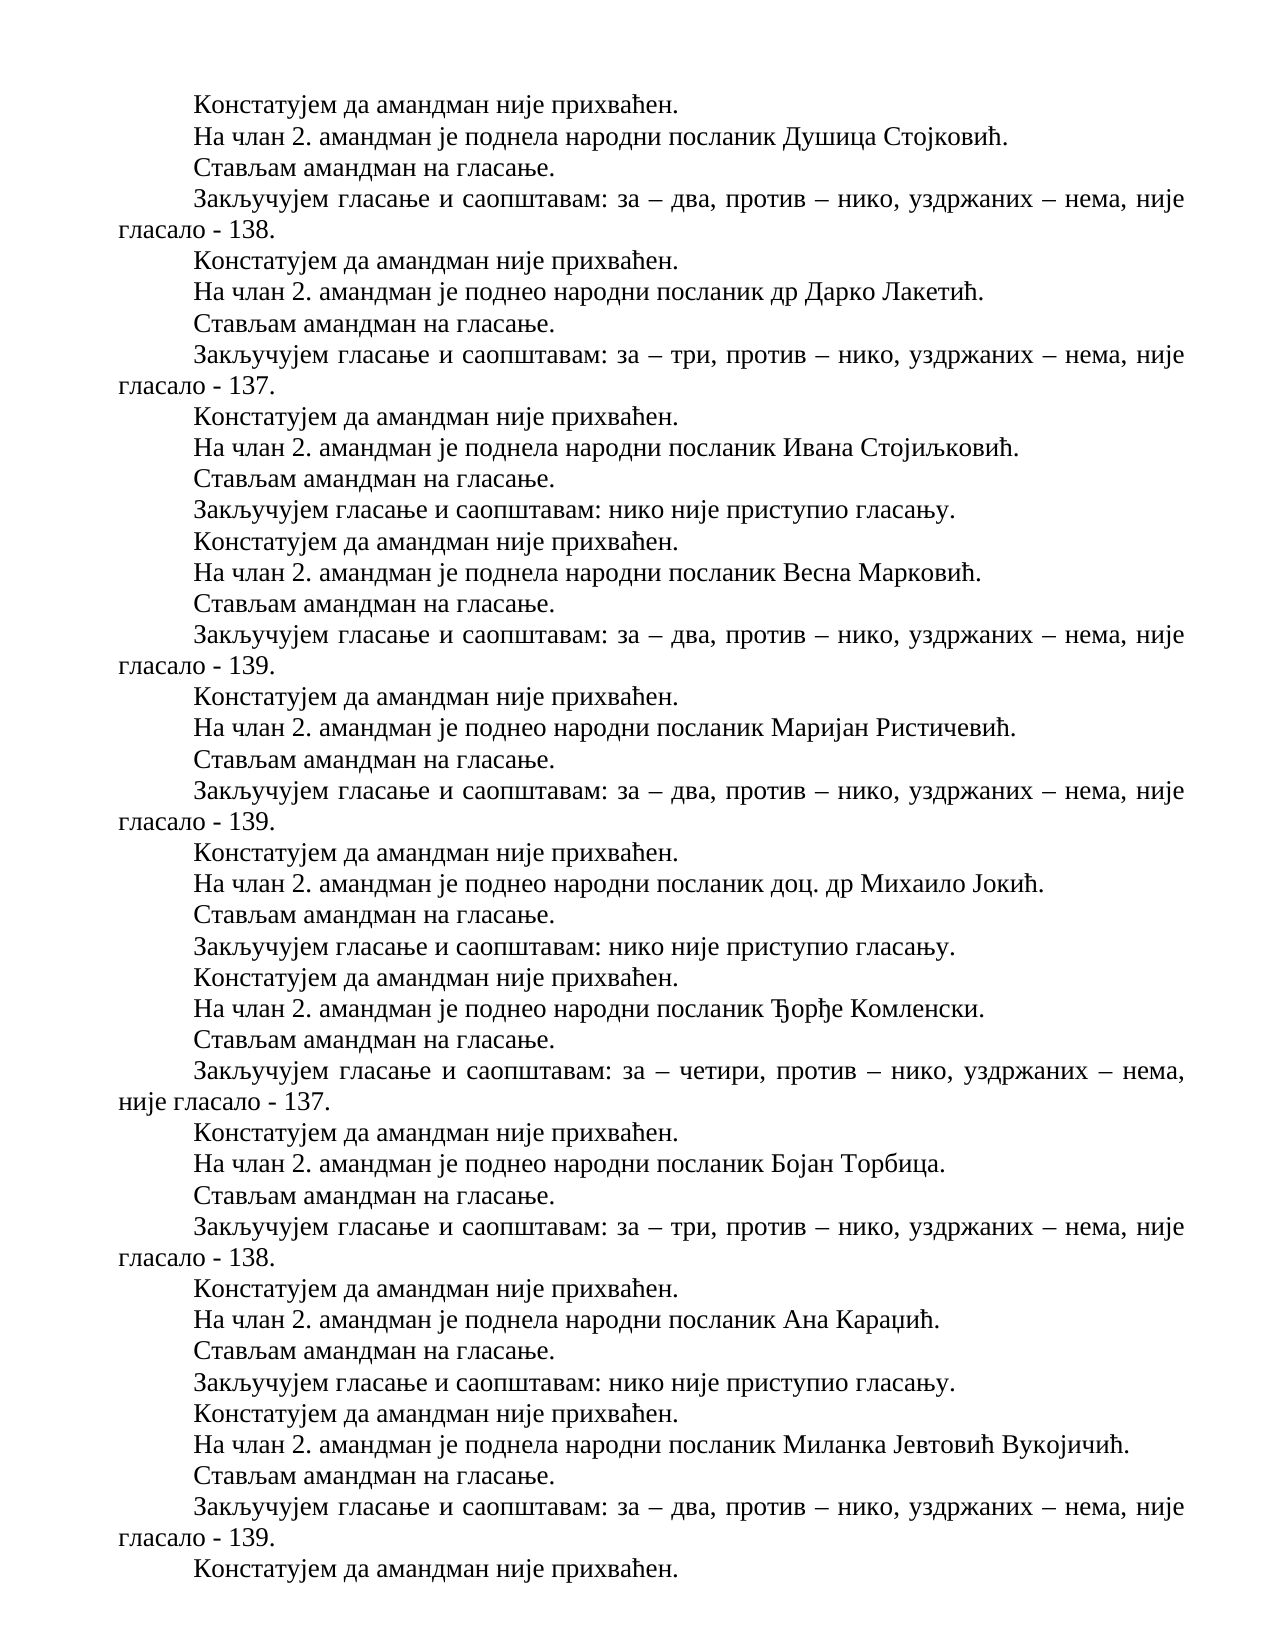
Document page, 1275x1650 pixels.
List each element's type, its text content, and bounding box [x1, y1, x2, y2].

text Стављам амандман на гласање. [118, 151, 1186, 182]
text Констатујем да амандман није прихваћен. [118, 89, 1186, 120]
text Стављам амандман на гласање. [118, 743, 1186, 774]
text Констатујем да амандман није прихваћен. [118, 1397, 1186, 1428]
text Констатујем да амандман није прихваћен. [118, 244, 1186, 276]
text На члан 2. амандман је поднела народни посланик Душица Стојковић. [118, 120, 1186, 151]
text Констатујем да амандман није прихваћен. [118, 1272, 1186, 1303]
text Констатујем да амандман није прихваћен. [118, 1116, 1186, 1148]
text На члан 2. амандман је поднела народни посланик Ана Караџић. [118, 1303, 1186, 1334]
text Закључујем гласање и саопштавам: за – два, против – нико, уздржаних – нема, није гласало - 139. [118, 618, 1186, 680]
text На члан 2. амандман је поднео народни посланик Бојан Торбица. [118, 1148, 1186, 1179]
text На члан 2. амандман је поднела народни посланик Ивана Стојиљковић. [118, 431, 1186, 462]
text Стављам амандман на гласање. [118, 1179, 1186, 1210]
text На члан 2. амандман је поднела народни посланик Миланка Јевтовић Вукојичић. [118, 1428, 1186, 1459]
text Закључујем гласање и саопштавам: за – три, против – нико, уздржаних – нема, није гласало - 137. [118, 338, 1186, 400]
text Закључујем гласање и саопштавам: за – четири, против – нико, уздржаних – нема, није гласало - 137. [118, 1054, 1186, 1116]
text Констатујем да амандман није прихваћен. [118, 961, 1186, 992]
text Закључујем гласање и саопштавам: нико није приступио гласању. [118, 1366, 1186, 1397]
text Закључујем гласање и саопштавам: нико није приступио гласању. [118, 929, 1186, 961]
text На члан 2. амандман је поднео народни посланик Маријан Ристичевић. [118, 712, 1186, 743]
text Констатујем да амандман није прихваћен. [118, 400, 1186, 431]
text Констатујем да амандман није прихваћен. [118, 680, 1186, 712]
text Констатујем да амандман није прихваћен. [118, 525, 1186, 556]
text Закључујем гласање и саопштавам: за – три, против – нико, уздржаних – нема, није гласало - 138. [118, 1210, 1186, 1272]
text Закључујем гласање и саопштавам: за – два, против – нико, уздржаних – нема, није гласало - 139. [118, 774, 1186, 836]
text Стављам амандман на гласање. [118, 1459, 1186, 1490]
text Закључујем гласање и саопштавам: нико није приступио гласању. [118, 493, 1186, 525]
text На члан 2. амандман је поднела народни посланик Весна Марковић. [118, 556, 1186, 587]
text Стављам амандман на гласање. [118, 1023, 1186, 1054]
text Стављам амандман на гласање. [118, 1334, 1186, 1366]
text Стављам амандман на гласање. [118, 898, 1186, 929]
text На члан 2. амандман је поднео народни посланик доц. др Михаило Јокић. [118, 867, 1186, 898]
text Стављам амандман на гласање. [118, 587, 1186, 618]
text Констатујем да амандман није прихваћен. [118, 1552, 1186, 1584]
text Стављам амандман на гласање. [118, 307, 1186, 338]
text На члан 2. амандман је поднео народни посланик Ђорђе Комленски. [118, 992, 1186, 1023]
text На члан 2. амандман је поднео народни посланик др Дарко Лакетић. [118, 276, 1186, 307]
text Констатујем да амандман није прихваћен. [118, 836, 1186, 867]
text Стављам амандман на гласање. [118, 462, 1186, 493]
text Закључујем гласање и саопштавам: за – два, против – нико, уздржаних – нема, није гласало - 139. [118, 1490, 1186, 1552]
text Закључујем гласање и саопштавам: за – два, против – нико, уздржаних – нема, није гласало - 138. [118, 182, 1186, 244]
